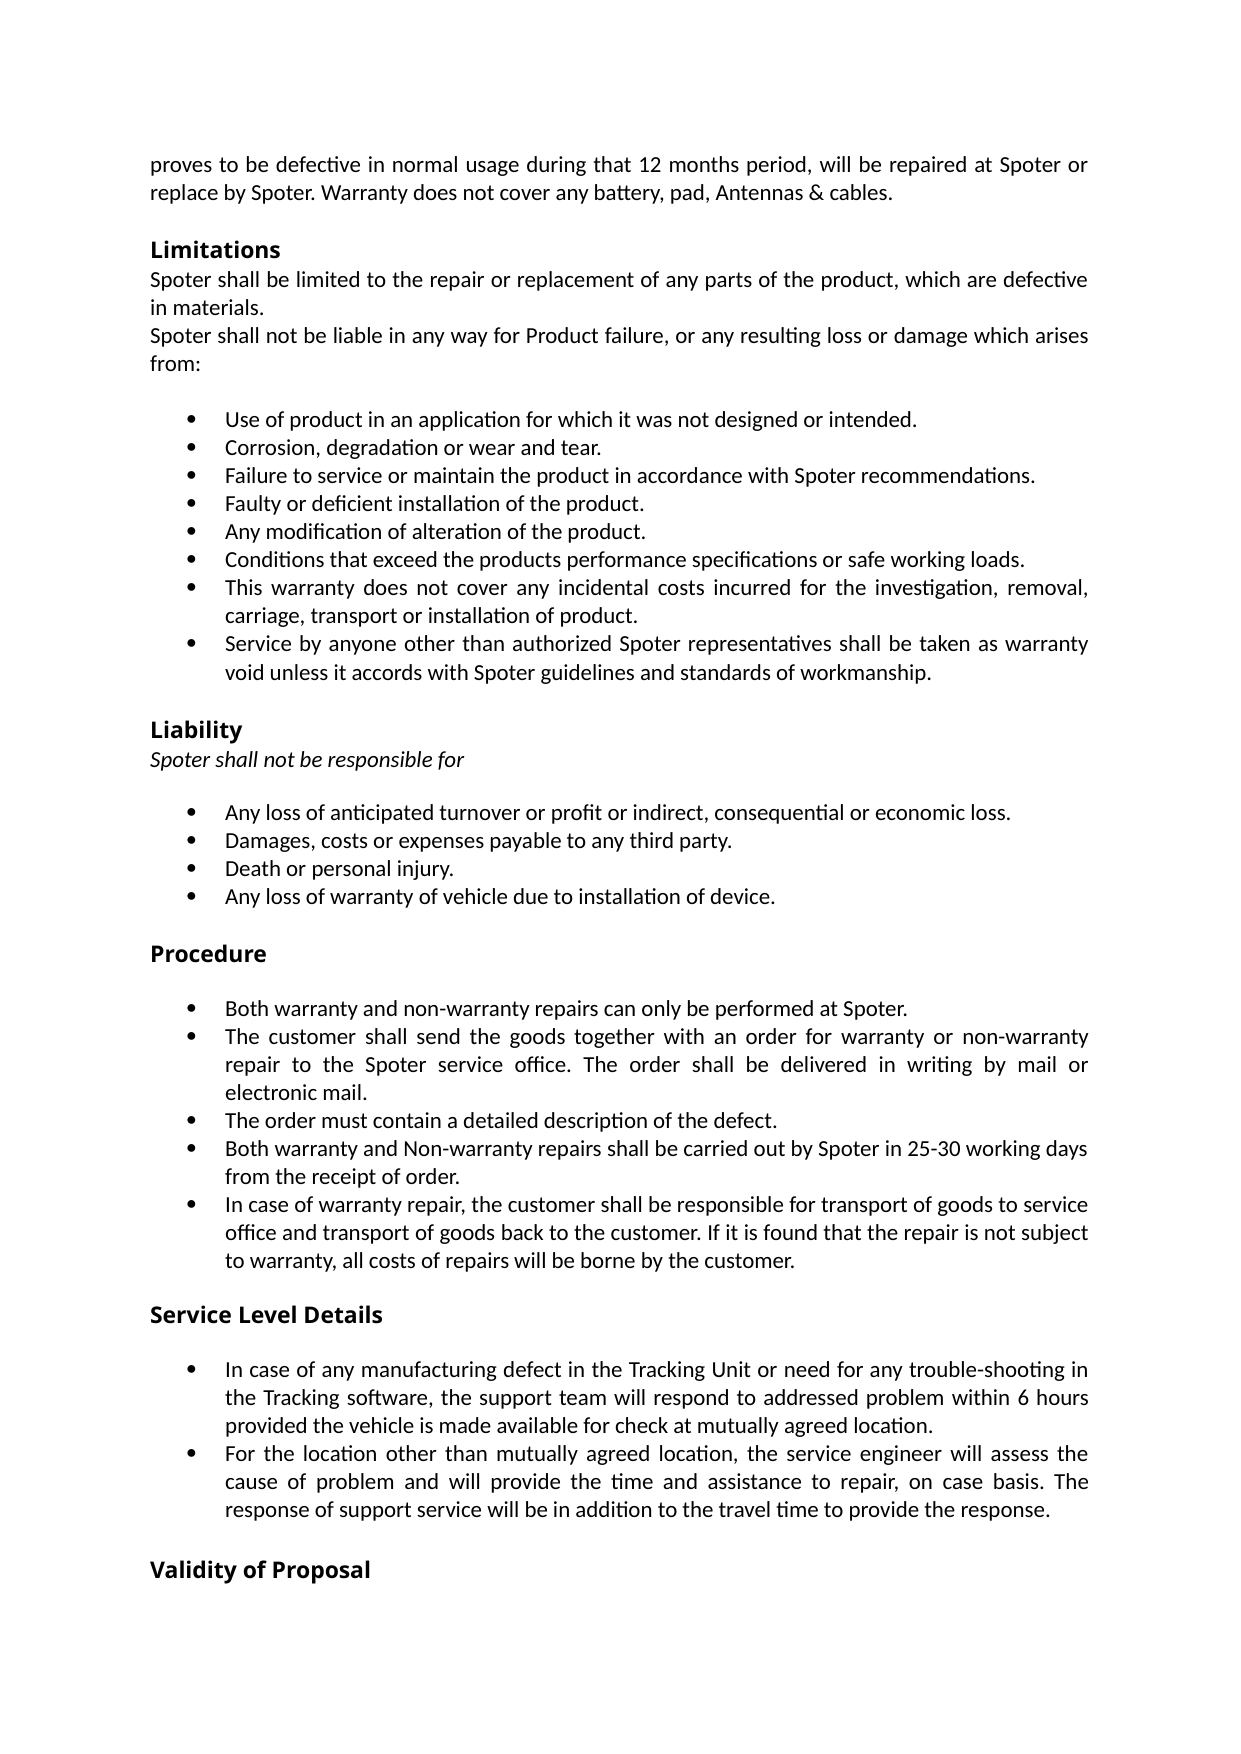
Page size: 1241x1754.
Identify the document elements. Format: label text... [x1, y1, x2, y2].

list Any loss of anticipated turnover or profit or indirect, consequential or economic loss. [187, 798, 1090, 826]
list Corrosion, degradation or wear and tear. [187, 433, 1090, 461]
text Spoter shall not be liable in any way for Product failure, or any resulting loss or damage which arises from: [150, 321, 1090, 377]
list Any loss of warranty of vehicle due to installation of device. [187, 882, 1090, 910]
list Use of product in an application for which it was not designed or intended. [187, 405, 1090, 433]
list Service by anyone other than authorized Spoter representatives shall be taken as warranty void unless it accords with Spoter guidelines and standards of workmanship. [187, 629, 1090, 686]
text Service Level Details [150, 1298, 1090, 1330]
list For the location other than mutually agreed location, the service engineer will assess the cause of problem and will provide the time and assistance to repair, on case basis. The response of support service will be in addition to the travel time to provide the response. [187, 1439, 1090, 1523]
list Faulty or deficient installation of the product. [187, 489, 1090, 517]
list The customer shall send the goods together with an order for warranty or non-warranty repair to the Spoter service office. The order shall be delivered in writing by mail or electronic mail. [187, 1022, 1090, 1106]
list Both warranty and non-warranty repairs can only be performed at Spoter. [187, 994, 1090, 1022]
list Both warranty and Non-warranty repairs shall be carried out by Spoter in 25-30 working days from the receipt of order. [187, 1134, 1090, 1190]
list Conditions that exceed the products performance specifications or safe working loads. [187, 546, 1090, 573]
text Spoter shall be limited to the repair or replacement of any parts of the product, which are defective in materials. [150, 265, 1090, 321]
text Limitations [150, 234, 1090, 265]
list Any modification of alteration of the product. [187, 517, 1090, 546]
list The order must contain a detailed description of the defect. [187, 1106, 1090, 1134]
list In case of warranty repair, the customer shall be responsible for transport of goods to service office and transport of goods back to the customer. If it is found that the repair is not subject to warranty, all costs of repairs will be borne by the customer. [187, 1190, 1090, 1274]
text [150, 150, 1090, 206]
list Death or personal injury. [187, 854, 1090, 882]
text Validity of Proposal [150, 1554, 1090, 1585]
list This warranty does not cover any incidental costs incurred for the investigation, removal, carriage, transport or installation of product. [187, 573, 1090, 629]
text Liability [150, 714, 1090, 745]
text Procedure [150, 938, 1090, 969]
list Failure to service or maintain the product in accordance with Spoter recommendations. [187, 461, 1090, 489]
text Spoter shall not be responsible for [150, 745, 1090, 773]
list Damages, costs or expenses payable to any third party. [187, 826, 1090, 854]
list In case of any manufacturing defect in the Tracking Unit or need for any trouble-shooting in the Tracking software, the support team will respond to addressed problem within 6 hours provided the vehicle is made available for check at mutually agreed location. [187, 1355, 1090, 1439]
